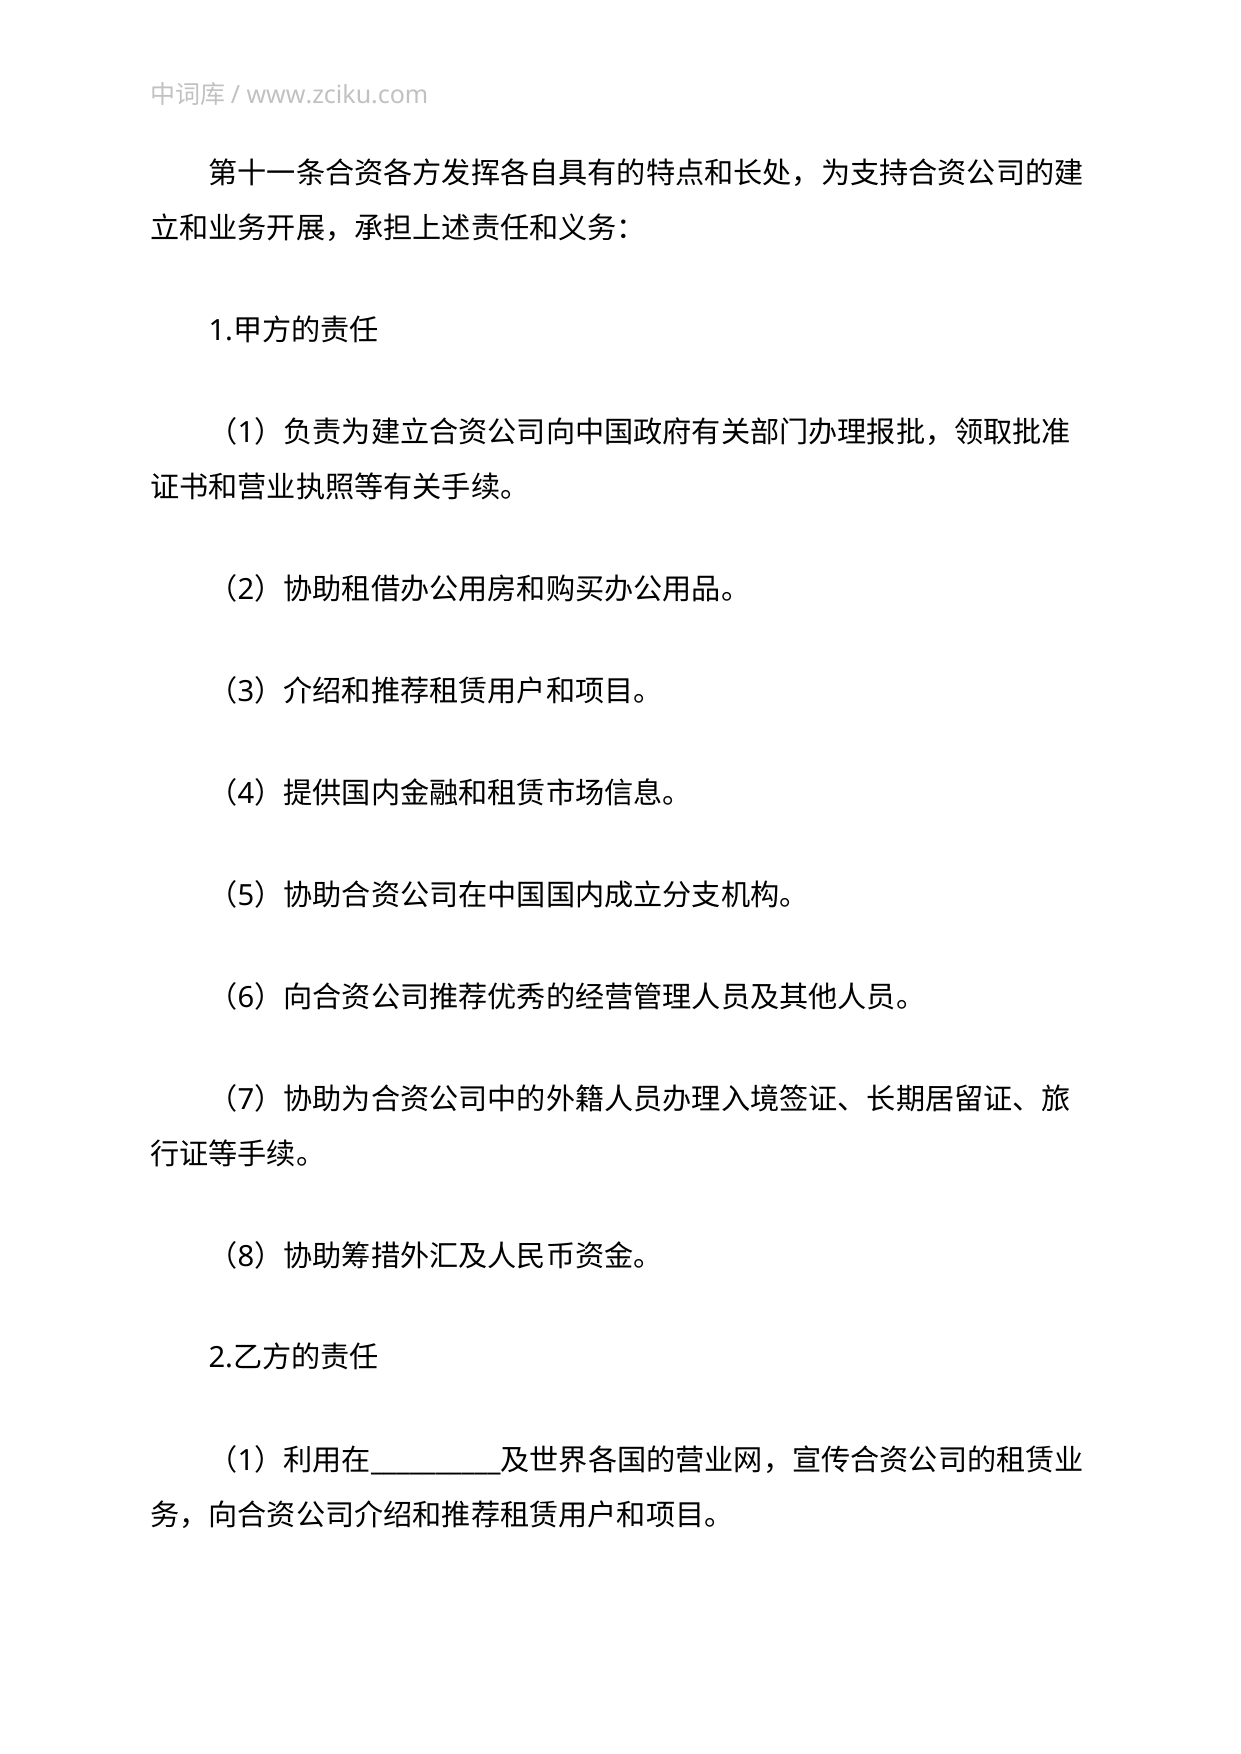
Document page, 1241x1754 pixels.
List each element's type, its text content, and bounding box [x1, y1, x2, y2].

text （8）协助筹措外汇及人民币资金。 [150, 1232, 1090, 1274]
text （2）协助租借办公用房和购买办公用品。 [150, 565, 1090, 608]
text （4）提供国内金融和租赁市场信息。 [150, 769, 1090, 812]
text （1）负责为建立合资公司向中国政府有关部门办理报批，领取批准证书和营业执照等有关手续。 [150, 409, 1090, 506]
text 1.甲方的责任 [150, 307, 1090, 349]
text （3）介绍和推荐租赁用户和项目。 [150, 667, 1090, 710]
text 2.乙方的责任 [150, 1334, 1090, 1376]
text （1）利用在__________及世界各国的营业网，宣传合资公司的租赁业务，向合资公司介绍和推荐租赁用户和项目。 [150, 1436, 1090, 1533]
text （7）协助为合资公司中的外籍人员办理入境签证、长期居留证、旅行证等手续。 [150, 1075, 1090, 1173]
text 第十一条合资各方发挥各自具有的特点和长处，为支持合资公司的建立和业务开展，承担上述责任和义务： [150, 150, 1090, 247]
text （6）向合资公司推荐优秀的经营管理人员及其他人员。 [150, 973, 1090, 1016]
text （5）协助合资公司在中国国内成立分支机构。 [150, 871, 1090, 914]
